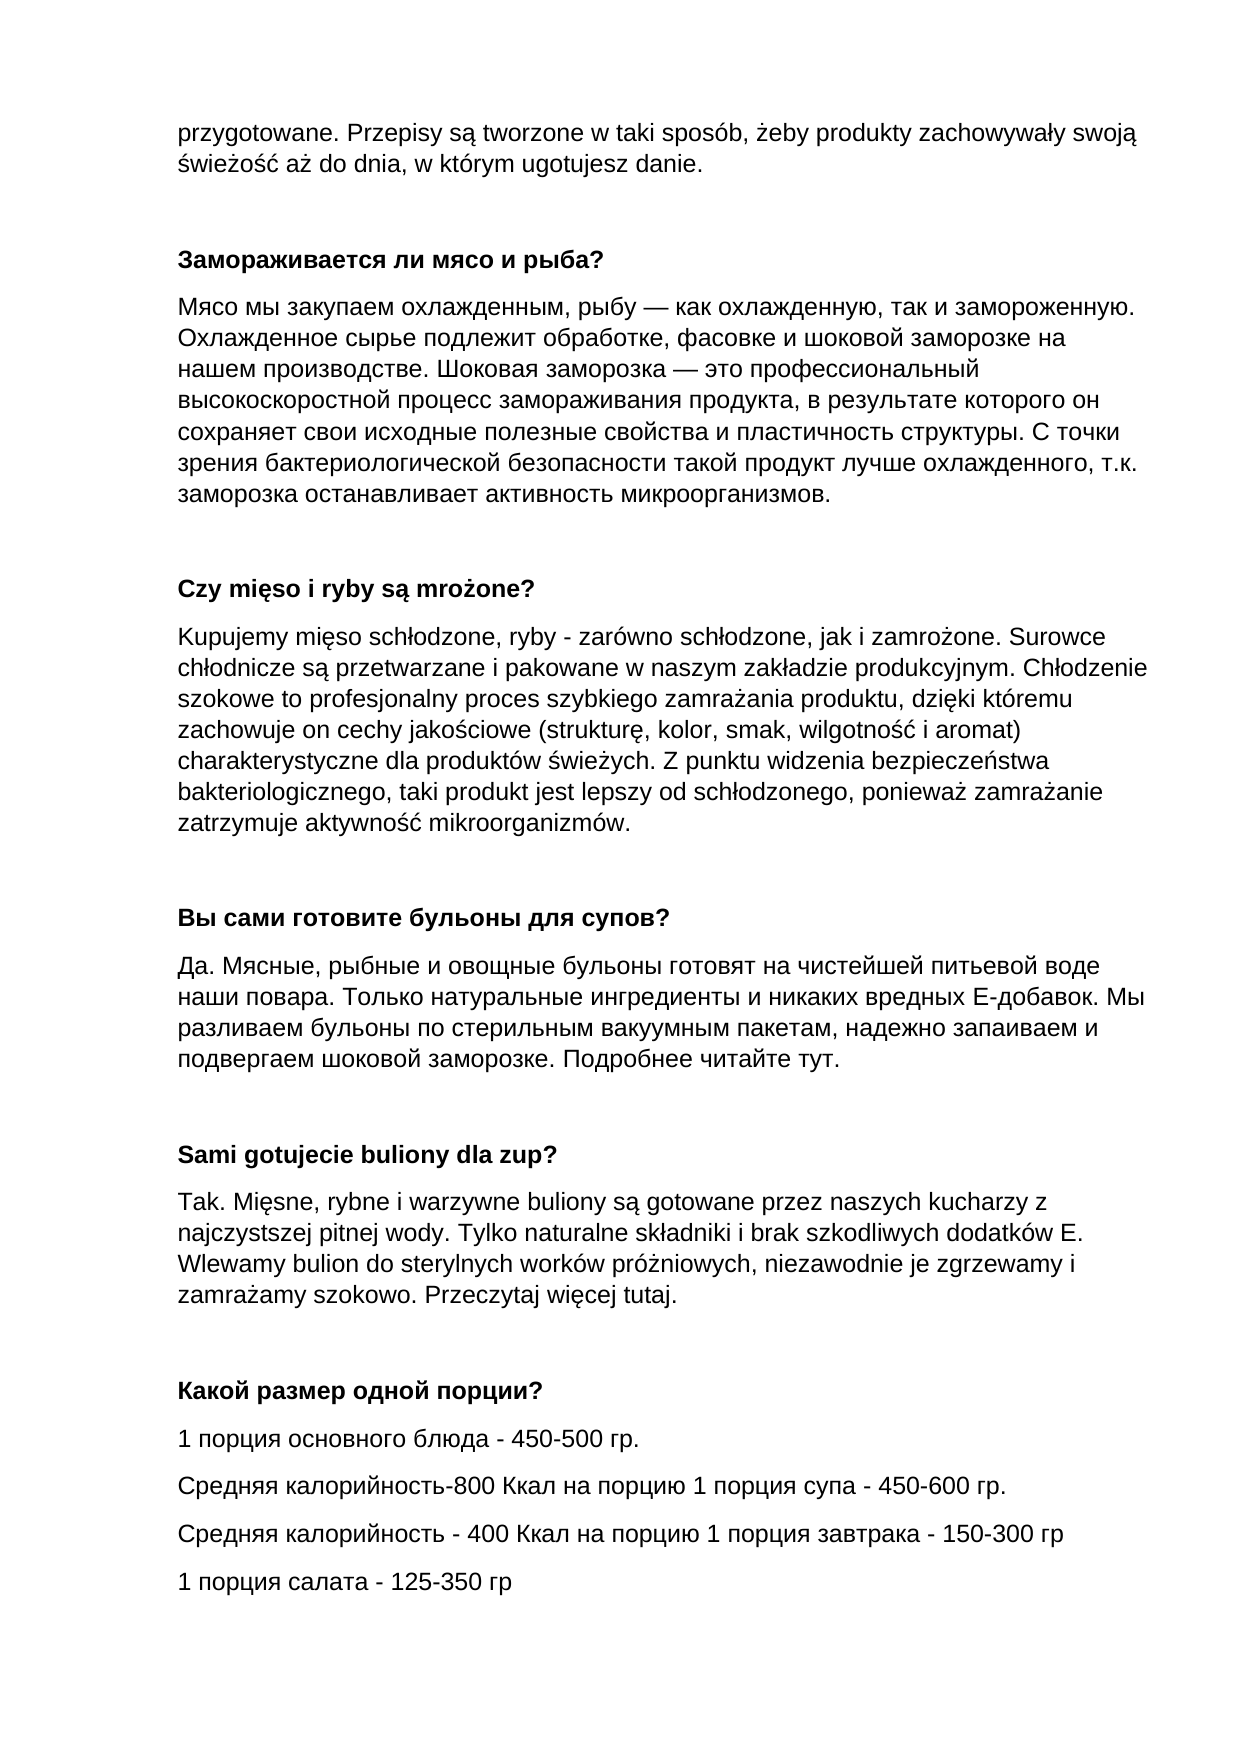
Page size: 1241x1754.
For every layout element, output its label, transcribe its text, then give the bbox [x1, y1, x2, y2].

text Замораживается ли мясо и рыба? [177, 244, 1152, 273]
text 1 порция салата - 125-350 гр [177, 1567, 1152, 1595]
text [177, 118, 1152, 178]
text Мясо мы закупаем охлажденным, рыбу — как охлажденную, так и замороженную. Охлажденное сырье подлежит обработке, фасовке и шоковой заморозке на нашем производстве. Шоковая заморозка — это профессиональный высокоскоростной процесс замораживания продукта, в результате которого он сохраняет свои исходные полезные свойства и пластичность структуры. С точки зрения бактериологической безопасности такой продукт лучше охлажденного, т.к. заморозка останавливает активность микроорганизмов. [177, 292, 1152, 507]
text Tak. Mięsne, rybne i warzywne buliony są gotowane przez naszych kucharzy z najczystszej pitnej wody. Tylko naturalne składniki i brak szkodliwych dodatków E. Wlewamy bulion do sterylnych worków próżniowych, niezawodnie je zgrzewamy i zamrażamy szokowo. Przeczytaj więcej tutaj. [177, 1187, 1152, 1309]
text Sami gotujecie buliony dla zup? [177, 1139, 1152, 1168]
text 1 порция основного блюда - 450-500 гр. [177, 1423, 1152, 1452]
text Средняя калорийность-800 Ккал на порцию 1 порция супа - 450-600 гр. [177, 1471, 1152, 1500]
text Средняя калорийность - 400 Ккал на порцию 1 порция завтрака - 150-300 гр [177, 1519, 1152, 1548]
text Czy mięso i ryby są mrożone? [177, 574, 1152, 603]
text Kupujemy mięso schłodzone, ryby - zarówno schłodzone, jak i zamrożone. Surowce chłodnicze są przetwarzane i pakowane w naszym zakładzie produkcyjnym. Chłodzenie szokowe to profesjonalny proces szybkiego zamrażania produktu, dzięki któremu zachowuje on cechy jakościowe (strukturę, kolor, smak, wilgotność i aromat) charakterystyczne dla produktów świeżych. Z punktu widzenia bezpieczeństwa bakteriologicznego, taki produkt jest lepszy od schłodzonego, ponieważ zamrażanie zatrzymuje aktywność mikroorganizmów. [177, 622, 1152, 837]
text Да. Мясные, рыбные и овощные бульоны готовят на чистейшей питьевой воде наши повара. Только натуральные ингредиенты и никаких вредных E-добавок. Мы разливаем бульоны по стерильным вакуумным пакетам, надежно запаиваем и подвергаем шоковой заморозке. Подробнее читайте тут. [177, 951, 1152, 1073]
text Какой размер одной порции? [177, 1376, 1152, 1404]
text Вы сами готовите бульоны для супов? [177, 903, 1152, 932]
